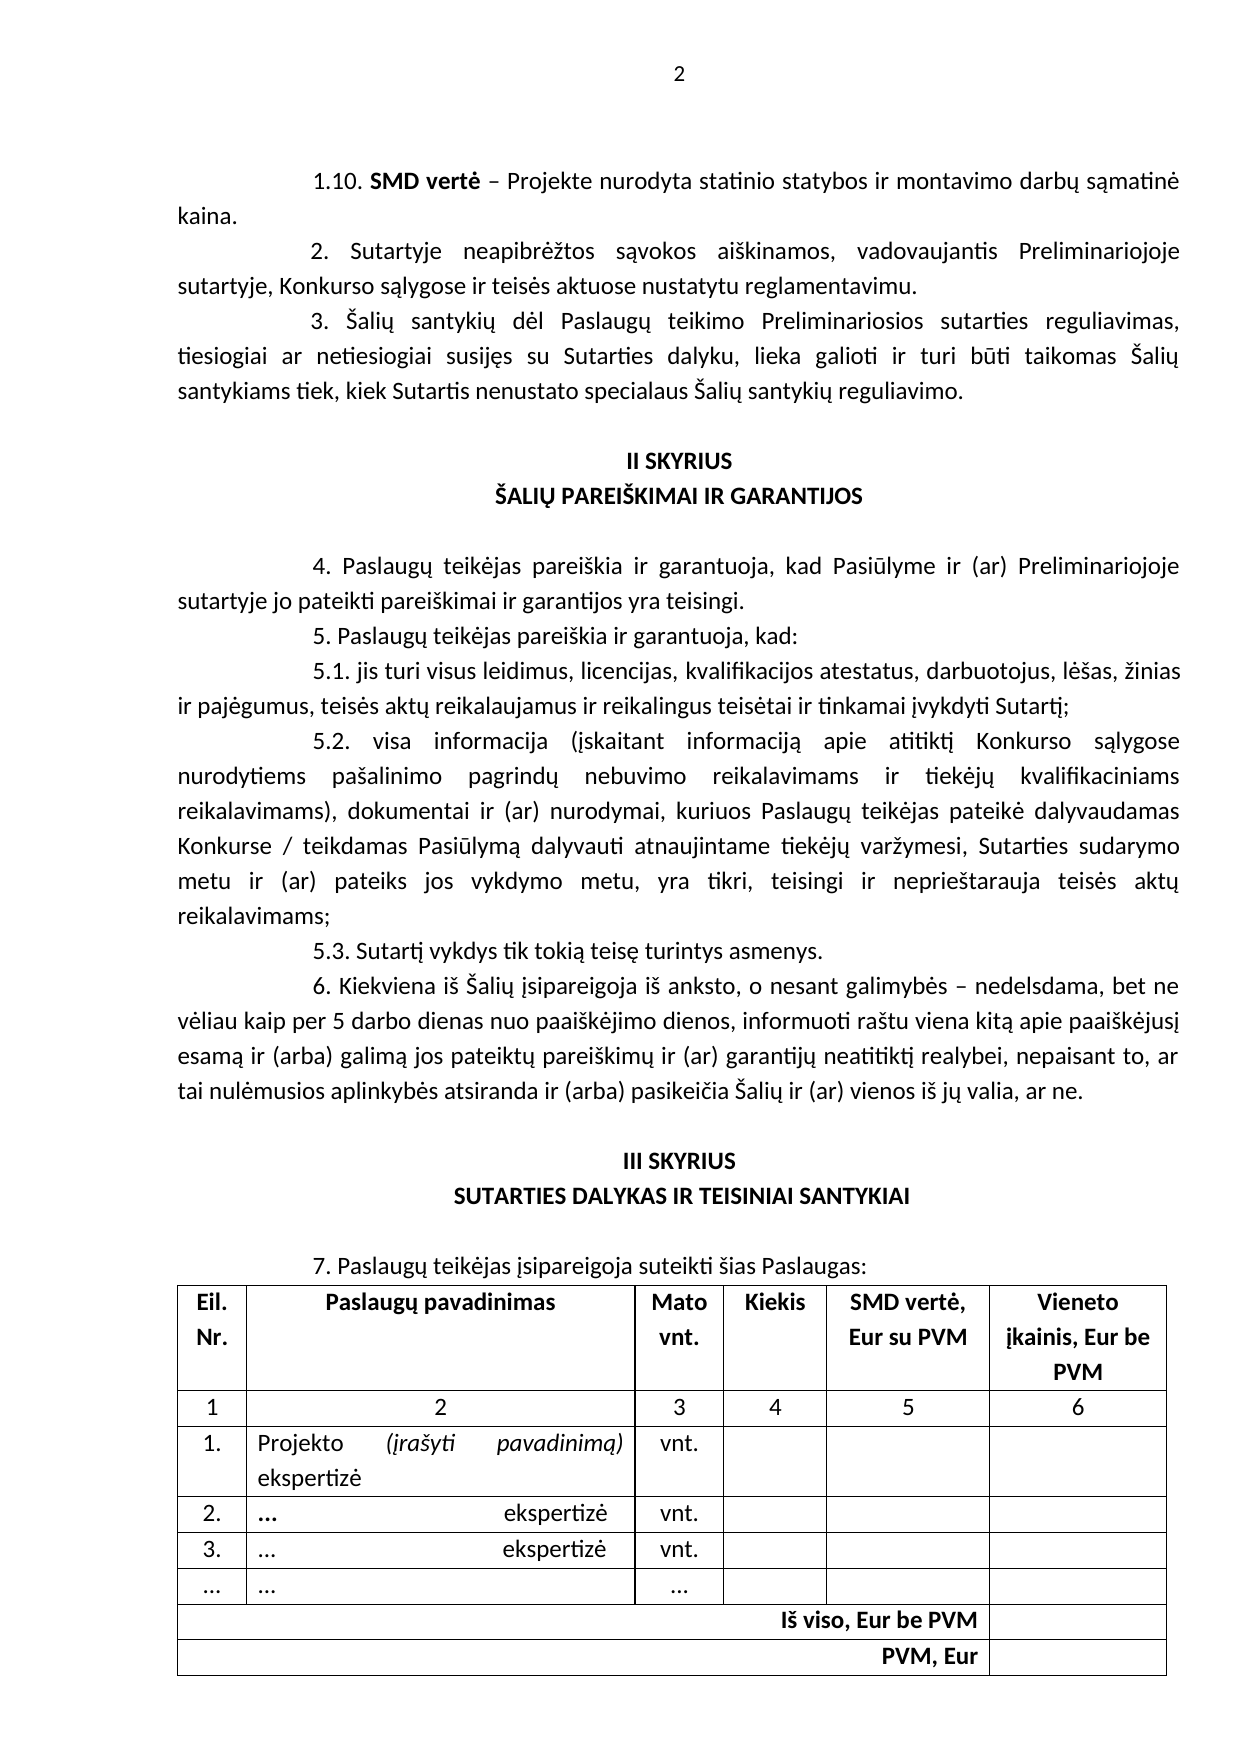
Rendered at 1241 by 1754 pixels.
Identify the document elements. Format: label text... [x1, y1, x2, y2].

text 5.3. Sutartį vykdys tik tokią teisę turintys asmenys. [177, 935, 1181, 965]
table_cell [990, 1605, 1166, 1639]
table_cell 1. [178, 1427, 246, 1496]
table_cell ... [178, 1569, 246, 1603]
table_cell 4 [724, 1391, 826, 1426]
table_cell ... [636, 1569, 723, 1603]
table_cell [827, 1533, 989, 1568]
table_cell [827, 1497, 989, 1532]
text 5. Paslaugų teikėjas pareiškia ir garantuoja, kad: [177, 620, 1181, 650]
text 3. Šalių santykių dėl Paslaugų teikimo Preliminariosios sutarties reguliavimas, tiesiogiai ar netiesiogiai susijęs su Sutarties dalyku, lieka galioti ir turi būti taikomas Šalių santykiams tiek, kiek Sutartis nenustato specialaus Šalių santykių reguliavimo. [177, 305, 1181, 405]
text 4. Paslaugų teikėjas pareiškia ir garantuoja, kad Pasiūlyme ir (ar) Preliminariojoje sutartyje jo pateikti pareiškimai ir garantijos yra teisingi. [177, 550, 1181, 615]
table_cell 2. [178, 1497, 246, 1532]
table_cell [990, 1427, 1166, 1496]
table_cell vnt. [636, 1427, 723, 1496]
text III SKYRIUS [177, 1145, 1181, 1175]
table_header Vieneto įkainis, Eur be PVM [990, 1286, 1166, 1390]
table_header Kiekis [724, 1286, 826, 1390]
table_cell vnt. [636, 1497, 723, 1532]
table_header Eil. Nr. [178, 1286, 246, 1390]
table_cell [990, 1533, 1166, 1568]
text ŠALIŲ PAREIŠKIMAI IR GARANTIJOS [177, 480, 1181, 510]
table_cell [724, 1427, 826, 1496]
table_cell [990, 1497, 1166, 1532]
text 7. Paslaugų teikėjas įsipareigoja suteikti šias Paslaugas: [177, 1250, 1181, 1280]
table_header Mato vnt. [636, 1286, 723, 1390]
table_header SMD vertė, Eur su PVM [827, 1286, 989, 1390]
table_cell [827, 1427, 989, 1496]
table_cell vnt. [636, 1533, 723, 1568]
table_cell 3 [636, 1391, 723, 1426]
text SUTARTIES DALYKAS IR TEISINIAI SANTYKIAI [177, 1180, 1181, 1210]
table_cell 3. [178, 1533, 246, 1568]
table_cell 2 [247, 1391, 634, 1426]
table_cell [724, 1569, 826, 1603]
text 1.10. SMD vertė – Projekte nurodyta statinio statybos ir montavimo darbų sąmatinė kaina. [177, 165, 1181, 230]
table_cell [724, 1533, 826, 1568]
table_cell ... ekspertizė [247, 1497, 634, 1532]
text 6. Kiekviena iš Šalių įsipareigoja iš anksto, o nesant galimybės – nedelsdama, bet ne vėliau kaip per 5 darbo dienas nuo paaiškėjimo dienos, informuoti raštu viena kitą apie paaiškėjusį esamą ir (arba) galimą jos pateiktų pareiškimų ir (ar) garantijų neatitiktį realybei, nepaisant to, ar tai nulėmusios aplinkybės atsiranda ir (arba) pasikeičia Šalių ir (ar) vienos iš jų valia, ar ne. [177, 970, 1181, 1105]
table_cell PVM, Eur [178, 1640, 989, 1675]
table_cell 5 [827, 1391, 989, 1426]
table_cell [827, 1569, 989, 1603]
table_cell Projekto (įrašyti pavadinimą) ekspertizė [247, 1427, 634, 1496]
table_cell [724, 1497, 826, 1532]
text II SKYRIUS [177, 445, 1181, 475]
text 2. Sutartyje neapibrėžtos sąvokos aiškinamos, vadovaujantis Preliminariojoje sutartyje, Konkurso sąlygose ir teisės aktuose nustatytu reglamentavimu. [177, 235, 1181, 300]
table_cell [990, 1640, 1166, 1675]
table_cell 1 [178, 1391, 246, 1426]
table_cell [990, 1569, 1166, 1603]
table_cell ... [247, 1569, 634, 1603]
table_cell Iš viso, Eur be PVM [178, 1605, 989, 1639]
text 5.2. visa informacija (įskaitant informaciją apie atitiktį Konkurso sąlygose nurodytiems pašalinimo pagrindų nebuvimo reikalavimams ir tiekėjų kvalifikaciniams reikalavimams), dokumentai ir (ar) nurodymai, kuriuos Paslaugų teikėjas pateikė dalyvaudamas Konkurse / teikdamas Pasiūlymą dalyvauti atnaujintame tiekėjų varžymesi, Sutarties sudarymo metu ir (ar) pateiks jos vykdymo metu, yra tikri, teisingi ir neprieštarauja teisės aktų reikalavimams; [177, 725, 1181, 930]
table_cell 6 [990, 1391, 1166, 1426]
table_cell ... ekspertizė [247, 1533, 634, 1568]
table_header Paslaugų pavadinimas [247, 1286, 634, 1390]
text 5.1. jis turi visus leidimus, licencijas, kvalifikacijos atestatus, darbuotojus, lėšas, žinias ir pajėgumus, teisės aktų reikalaujamus ir reikalingus teisėtai ir tinkamai įvykdyti Sutartį; [177, 655, 1181, 720]
